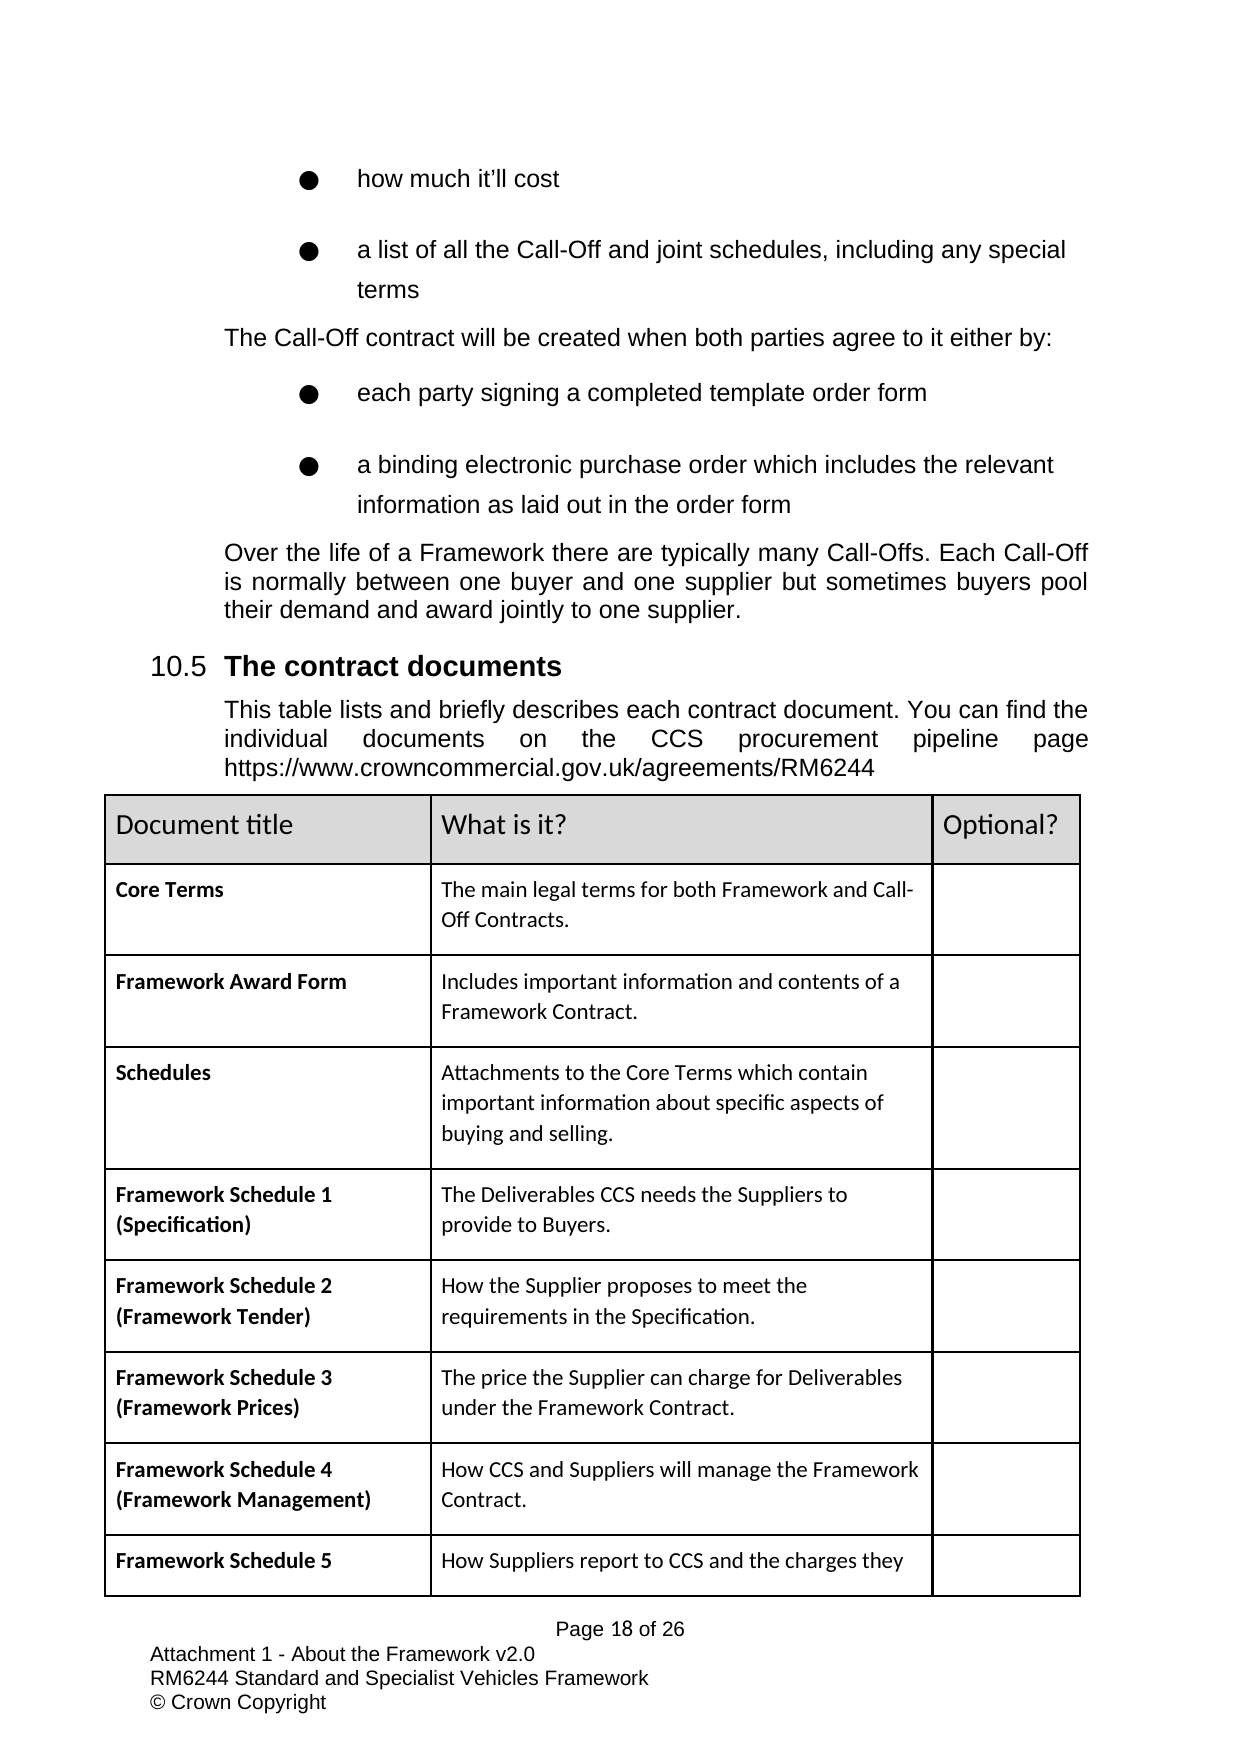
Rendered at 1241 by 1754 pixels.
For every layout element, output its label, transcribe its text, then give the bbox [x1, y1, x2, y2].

table_cell [934, 1444, 1079, 1534]
table_cell [934, 1353, 1079, 1442]
table_cell [934, 1048, 1079, 1168]
table_cell The Deliverables CCS needs the Suppliers to provide to Buyers. [432, 1170, 931, 1259]
table_cell [934, 956, 1079, 1046]
table_cell Framework Award Form [106, 956, 430, 1046]
text Over the life of a Framework there are typically many Call-Offs. Each Call-Off is normally between one buyer and one supplier but sometimes buyers pool their demand and award jointly to one supplier. [224, 538, 1090, 624]
table_cell [934, 865, 1079, 954]
table_cell Framework Schedule 2 (Framework Tender) [106, 1261, 430, 1351]
table_header Document title [106, 796, 430, 863]
table_cell The price the Supplier can charge for Deliverables under the Framework Contract. [432, 1353, 931, 1442]
table_cell How CCS and Suppliers will manage the Framework Contract. [432, 1444, 931, 1534]
table_cell The main legal terms for both Framework and Call-Off Contracts. [432, 865, 931, 954]
table_cell Schedules [106, 1048, 430, 1168]
table_cell Core Terms [106, 865, 430, 954]
table_header What is it? [432, 796, 931, 863]
table_cell Includes important information and contents of a Framework Contract. [432, 956, 931, 1046]
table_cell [106, 1536, 430, 1595]
list The contract documents [150, 649, 1090, 682]
list a list of all the Call-Off and joint schedules, including any special terms [298, 222, 1090, 304]
text The Call-Off contract will be created when both parties agree to it either by: [224, 323, 1090, 352]
text This table lists and briefly describes each contract document. You can find the individual documents on the CCS procurement pipeline page https://www.crowncommercial.gov.uk/agreements/RM6244 [224, 695, 1090, 781]
table_cell [934, 1536, 1079, 1595]
table_cell Framework Schedule 1 (Specification) [106, 1170, 430, 1259]
table_cell [934, 1170, 1079, 1259]
table_cell Framework Schedule 3 (Framework Prices) [106, 1353, 430, 1442]
table_header Optional? [934, 796, 1079, 863]
list a binding electronic purchase order which includes the relevant information as laid out in the order form [298, 436, 1090, 519]
table_cell Framework Schedule 4 (Framework Management) [106, 1444, 430, 1534]
table_cell [934, 1261, 1079, 1351]
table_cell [432, 1536, 931, 1595]
list how much it’ll cost [298, 150, 1090, 201]
table_cell Attachments to the Core Terms which contain important information about specific aspects of buying and selling. [432, 1048, 931, 1168]
list each party signing a completed template order form [298, 364, 1090, 416]
table_cell How the Supplier proposes to meet the requirements in the Specification. [432, 1261, 931, 1351]
